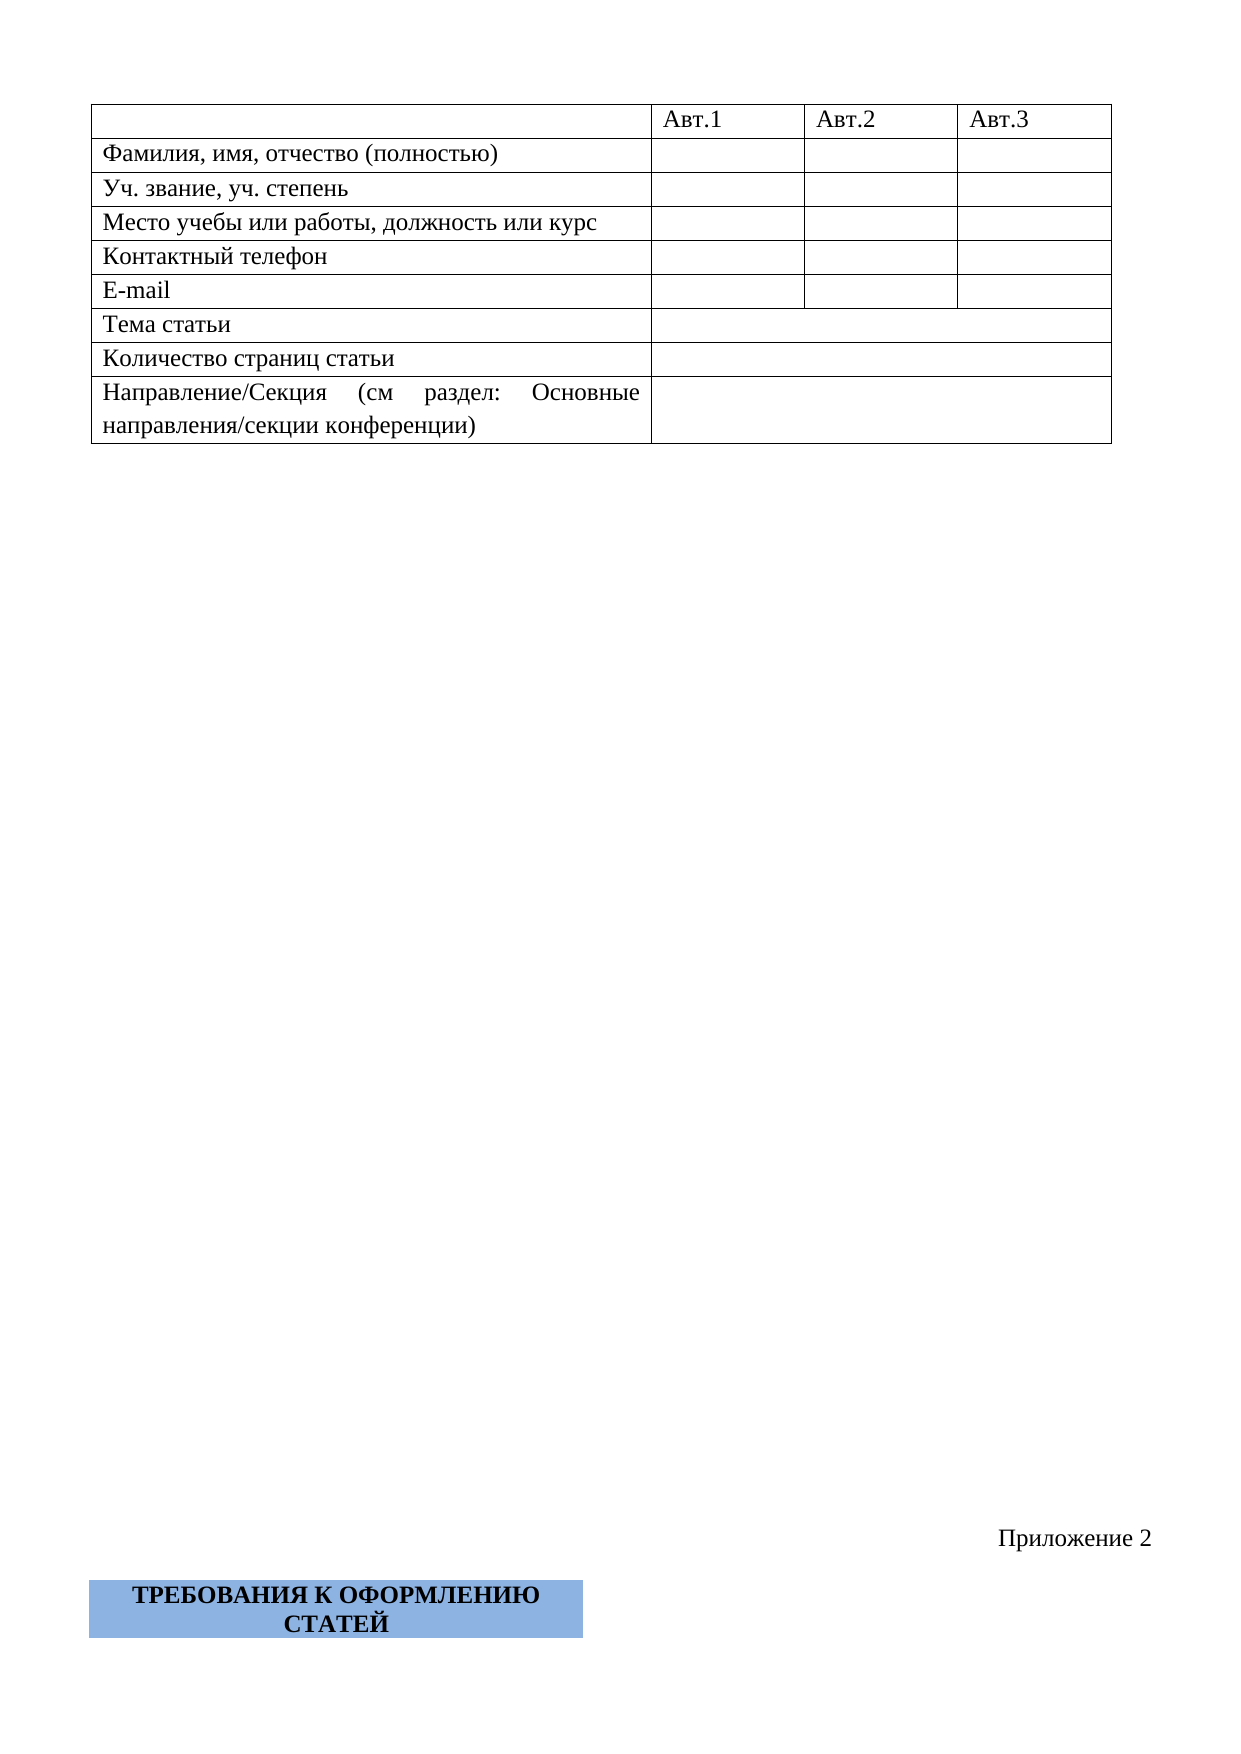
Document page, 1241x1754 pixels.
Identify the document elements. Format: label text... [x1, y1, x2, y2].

table_cell [805, 139, 957, 172]
table_cell Авт.3 [958, 105, 1111, 137]
table_cell Авт.2 [805, 105, 957, 137]
table_cell E-mail [92, 275, 651, 308]
table_cell Направление/Секция (см раздел: Основные направления/секции конференции) [92, 377, 651, 443]
table_cell [805, 241, 957, 274]
table_cell [652, 207, 804, 240]
table_cell Количество страниц статьи [92, 343, 651, 376]
table_cell [958, 275, 1111, 308]
table_cell [958, 207, 1111, 240]
table_cell Фамилия, имя, отчество (полностью) [92, 139, 651, 172]
table_cell [958, 241, 1111, 274]
table_cell Тема статьи [92, 309, 651, 342]
table_cell Авт.1 [652, 105, 804, 137]
table_cell [652, 309, 1111, 342]
table_cell Контактный телефон [92, 241, 651, 274]
table_cell [652, 241, 804, 274]
table_cell [92, 105, 651, 137]
table_cell [958, 173, 1111, 206]
table_cell [652, 139, 804, 172]
table_cell [805, 173, 957, 206]
table_cell [805, 275, 957, 308]
table_cell [652, 173, 804, 206]
table_cell [958, 139, 1111, 172]
text ТРЕБОВАНИЯ К ОФОРМЛЕНИЮ СТАТЕЙ [89, 1580, 583, 1638]
table_cell Уч. звание, уч. степень [92, 173, 651, 206]
table_cell [652, 377, 1111, 443]
table_cell [652, 275, 804, 308]
table_cell [652, 343, 1111, 376]
text Приложение 2 [89, 1523, 1152, 1552]
table_cell Место учебы или работы, должность или курс [92, 207, 651, 240]
table_cell [805, 207, 957, 240]
